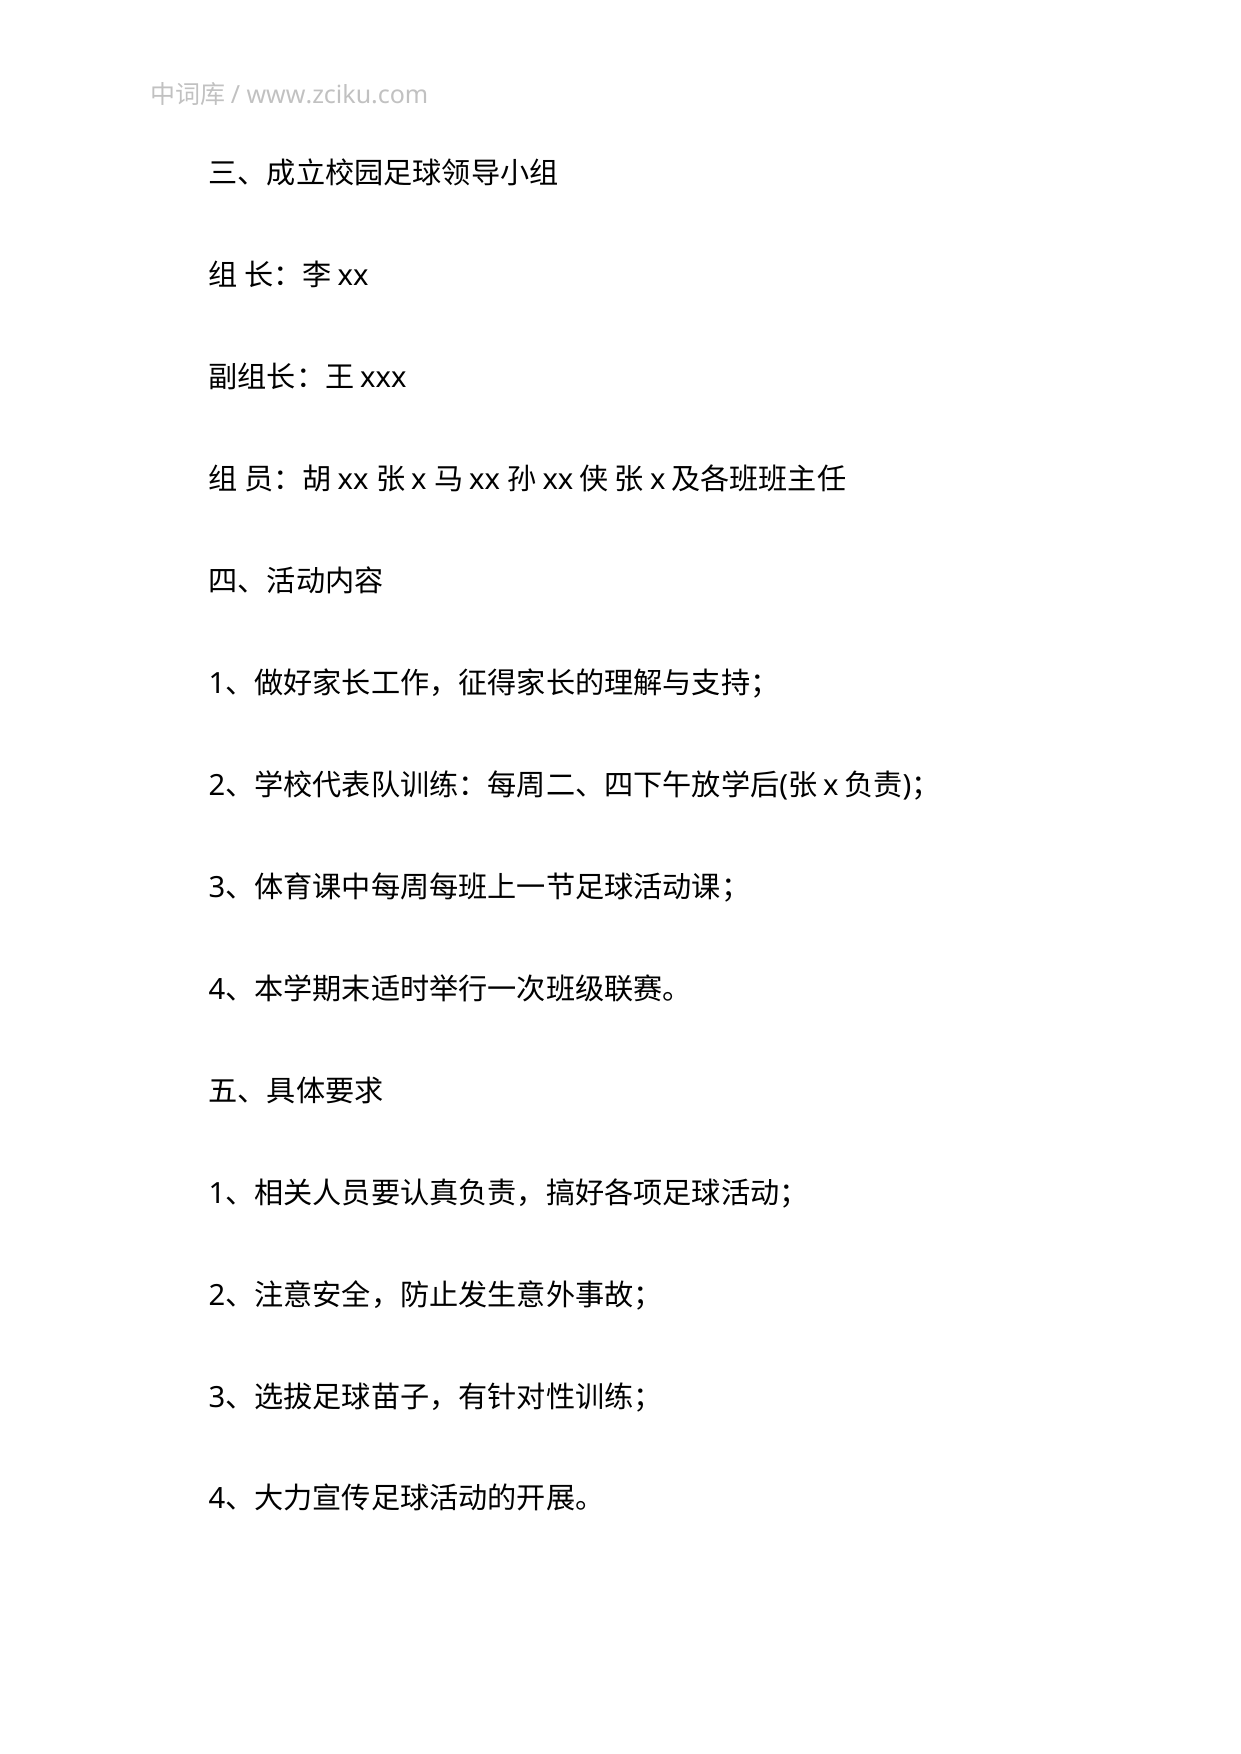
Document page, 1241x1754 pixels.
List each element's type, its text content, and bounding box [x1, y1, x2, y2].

text 三、成立校园足球领导小组 [150, 150, 1090, 192]
text 1、做好家长工作，征得家长的理解与支持； [150, 659, 1090, 702]
text 四、活动内容 [150, 558, 1090, 600]
text 2、学校代表队训练：每周二、四下午放学后(张x负责)； [150, 761, 1090, 804]
text 组 长：李xx [150, 252, 1090, 294]
text 3、选拔足球苗子，有针对性训练； [150, 1373, 1090, 1416]
text 组 员：胡xx 张x 马xx 孙xx侠 张x及各班班主任 [150, 456, 1090, 498]
text 副组长：王xxx [150, 354, 1090, 396]
text 4、大力宣传足球活动的开展。 [150, 1475, 1090, 1517]
text 3、体育课中每周每班上一节足球活动课； [150, 863, 1090, 906]
text 1、相关人员要认真负责，搞好各项足球活动； [150, 1169, 1090, 1212]
text 五、具体要求 [150, 1067, 1090, 1110]
text 2、注意安全，防止发生意外事故； [150, 1271, 1090, 1313]
text 4、本学期末适时举行一次班级联赛。 [150, 965, 1090, 1008]
